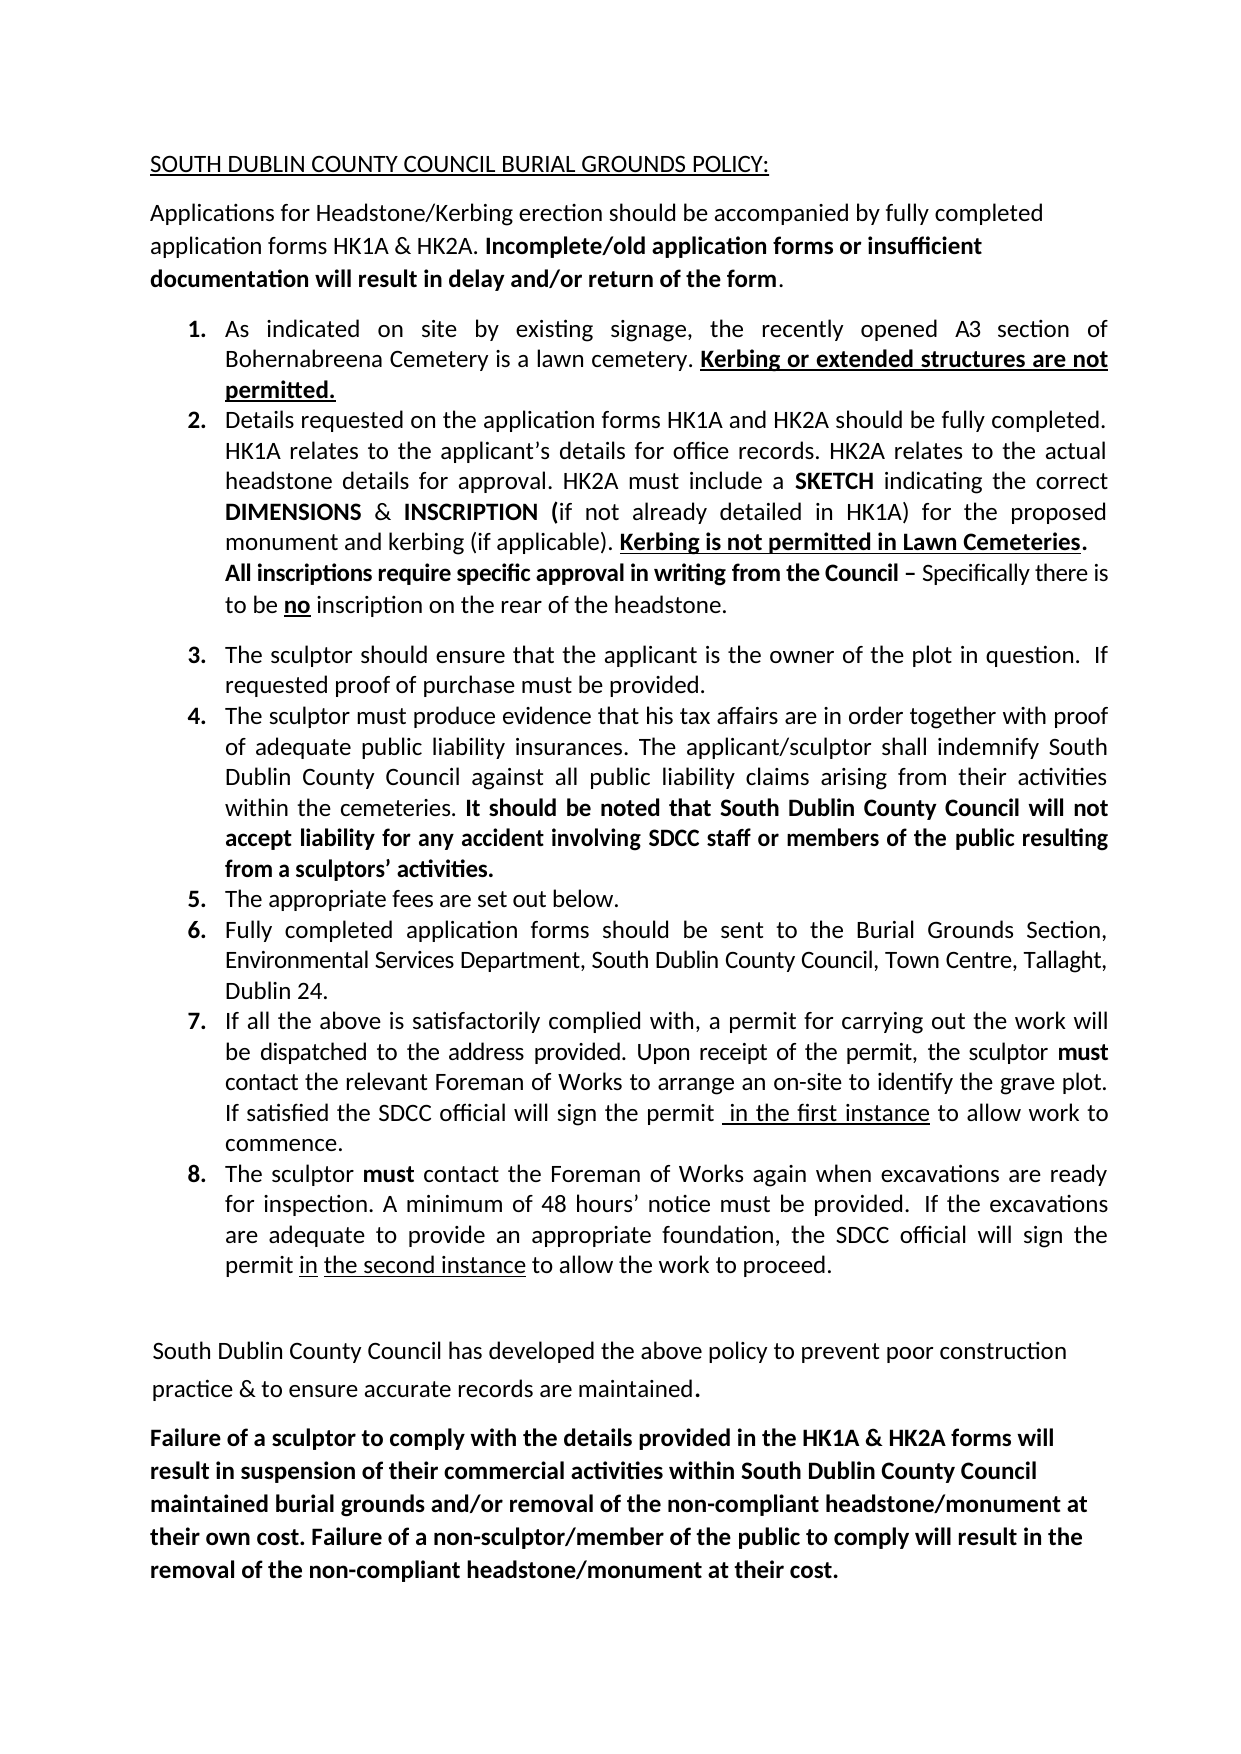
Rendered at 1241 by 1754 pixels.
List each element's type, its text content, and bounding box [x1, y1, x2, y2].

text practice & to ensure accurate records are maintained. [50, 1373, 1101, 1403]
list The sculptor should ensure that the applicant is the owner of the plot in question. If requested proof of purchase must be provided. [187, 639, 1108, 700]
text Applications for Headstone/Kerbing erection should be accompanied by fully completed application forms HK1A & HK2A. Incomplete/old application forms or insufficient documentation will result in delay and/or return of the form. [150, 197, 1101, 294]
list As indicated on site by existing signage, the recently opened A3 section of Bohernabreena Cemetery is a lawn cemetery. Kerbing or extended structures are not permitted. [187, 313, 1108, 404]
text South Dublin County Council has developed the above policy to prevent poor construction [50, 1335, 1101, 1366]
list If all the above is satisfactorily complied with, a permit for carrying out the work will be dispatched to the address provided. Upon receipt of the permit, the sculptor must contact the relevant Foreman of Works to arrange an on-site to identify the grave plot. If satisfied the SDCC official will sign the permit in the first instance to allow work to commence. [187, 1005, 1108, 1158]
list The appropriate fees are set out below. [187, 883, 1163, 914]
list The sculptor must produce evidence that his tax affairs are in order together with proof of adequate public liability insurances. The applicant/sculptor shall indemnify South Dublin County Council against all public liability claims arising from their activities within the cemeteries. It should be noted that South Dublin County Council will not accept liability for any accident involving SDCC staff or members of the public resulting from a sculptors’ activities. [187, 700, 1108, 883]
text All inscriptions require specific approval in writing from the Council – Specifically there is to be no inscription on the rear of the headstone. [225, 557, 1108, 620]
list Details requested on the application forms HK1A and HK2A should be fully completed. HK1A relates to the applicant’s details for office records. HK2A relates to the actual headstone details for approval. HK2A must include a SKETCH indicating the correct DIMENSIONS & INSCRIPTION (if not already detailed in HK1A) for the proposed monument and kerbing (if applicable). Kerbing is not permitted in Lawn Cemeteries. [187, 404, 1108, 557]
text Failure of a sculptor to comply with the details provided in the HK1A & HK2A forms will result in suspension of their commercial activities within South Dublin County Council maintained burial grounds and/or removal of the non-compliant headstone/monument at their own cost. Failure of a non-sculptor/member of the public to comply will result in the removal of the non-compliant headstone/monument at their cost. [150, 1422, 1101, 1585]
text SOUTH DUBLIN COUNTY COUNCIL BURIAL GROUNDS POLICY: [150, 148, 1163, 178]
list Fully completed application forms should be sent to the Burial Grounds Section, Environmental Services Department, South Dublin County Council, Town Centre, Tallaght, Dublin 24. [187, 914, 1108, 1005]
list The sculptor must contact the Foreman of Works again when excavations are ready for inspection. A minimum of 48 hours’ notice must be provided. If the excavations are adequate to provide an appropriate foundation, the SDCC official will sign the permit in the second instance to allow the work to proceed. [187, 1158, 1108, 1280]
